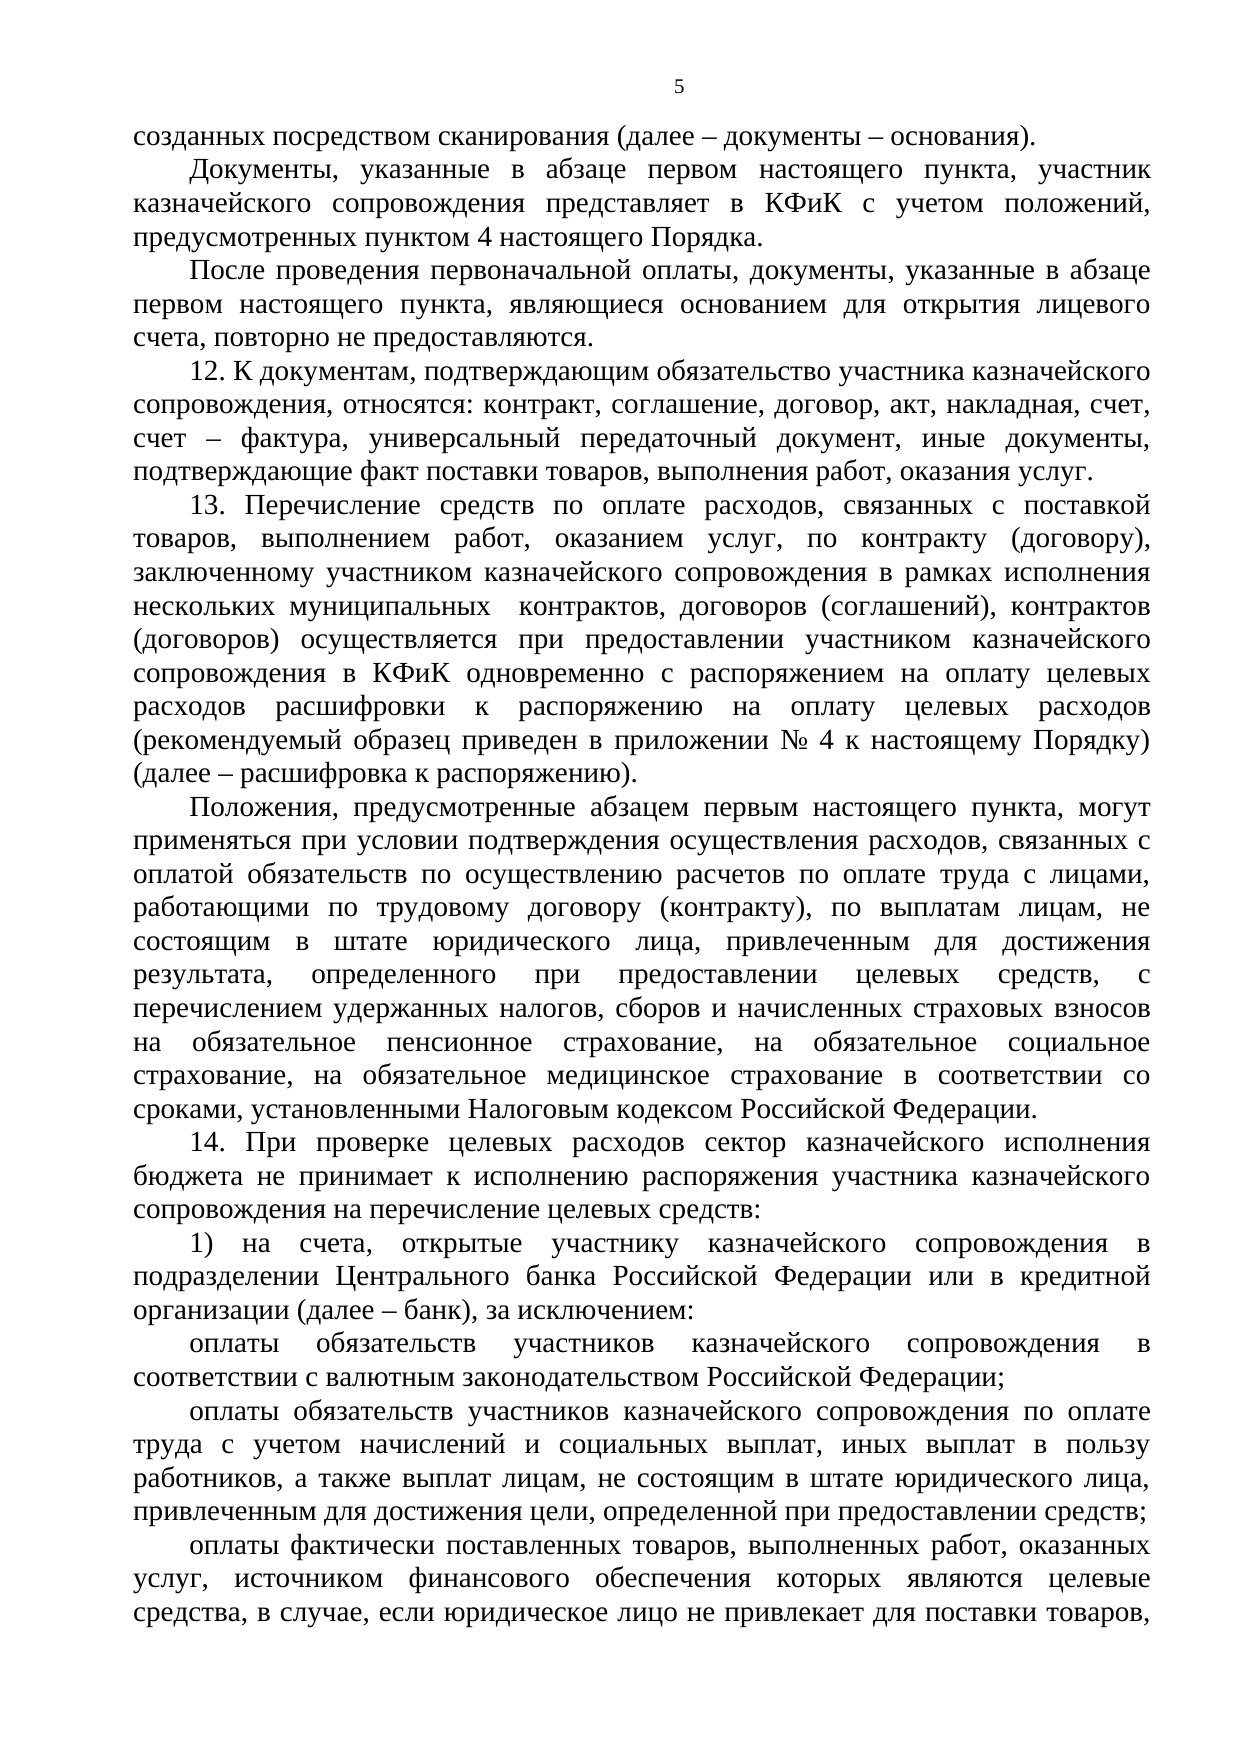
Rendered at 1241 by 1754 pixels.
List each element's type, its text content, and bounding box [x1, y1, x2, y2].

text 13. Перечисление средств по оплате расходов, связанных с поставкой товаров, выполнением работ, оказанием услуг, по контракту (договору), заключенному участником казначейского сопровождения в рамках исполнения нескольких муниципальных контрактов, договоров (соглашений), контрактов (договоров) осуществляется при предоставлении участником казначейского сопровождения в КФиК одновременно с распоряжением на оплату целевых расходов расшифровки к распоряжению на оплату целевых расходов (рекомендуемый образец приведен в приложении № 4 к настоящему Порядку) (далее – расшифровка к распоряжению). [133, 487, 1152, 789]
text 1) на счета, открытые участнику казначейского сопровождения в подразделении Центрального банка Российской Федерации или в кредитной организации (далее – банк), за исключением: [133, 1225, 1152, 1326]
text Положения, предусмотренные абзацем первым настоящего пункта, могут применяться при условии подтверждения осуществления расходов, связанных с оплатой обязательств по осуществлению расчетов по оплате труда с лицами, работающими по трудовому договору (контракту), по выплатам лицам, не состоящим в штате юридического лица, привлеченным для достижения результата, определенного при предоставлении целевых средств, с перечислением удержанных налогов, сборов и начисленных страховых взносов на обязательное пенсионное страхование, на обязательное социальное страхование, на обязательное медицинское страхование в соответствии со сроками, установленными Налоговым кодексом Российской Федерации. [133, 789, 1152, 1124]
text После проведения первоначальной оплаты, документы, указанные в абзаце первом настоящего пункта, являющиеся основанием для открытия лицевого счета, повторно не предоставляются. [133, 252, 1152, 353]
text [133, 1527, 1152, 1627]
text Документы, указанные в абзаце первом настоящего пункта, участник казначейского сопровождения представляет в КФиК с учетом положений, предусмотренных пунктом 4 настоящего Порядка. [133, 152, 1152, 252]
text 12. К документам, подтверждающим обязательство участника казначейского сопровождения, относятся: контракт, соглашение, договор, акт, накладная, счет, счет – фактура, универсальный передаточный документ, иные документы, подтверждающие факт поставки товаров, выполнения работ, оказания услуг. [133, 353, 1152, 487]
text оплаты обязательств участников казначейского сопровождения в соответствии с валютным законодательством Российской Федерации; [133, 1326, 1152, 1393]
text оплаты обязательств участников казначейского сопровождения по оплате труда с учетом начислений и социальных выплат, иных выплат в пользу работников, а также выплат лицам, не состоящим в штате юридического лица, привлеченным для достижения цели, определенной при предоставлении средств; [133, 1393, 1152, 1527]
text 14. При проверке целевых расходов сектор казначейского исполнения бюджета не принимает к исполнению распоряжения участника казначейского сопровождения на перечисление целевых средств: [133, 1124, 1152, 1225]
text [133, 118, 1152, 152]
